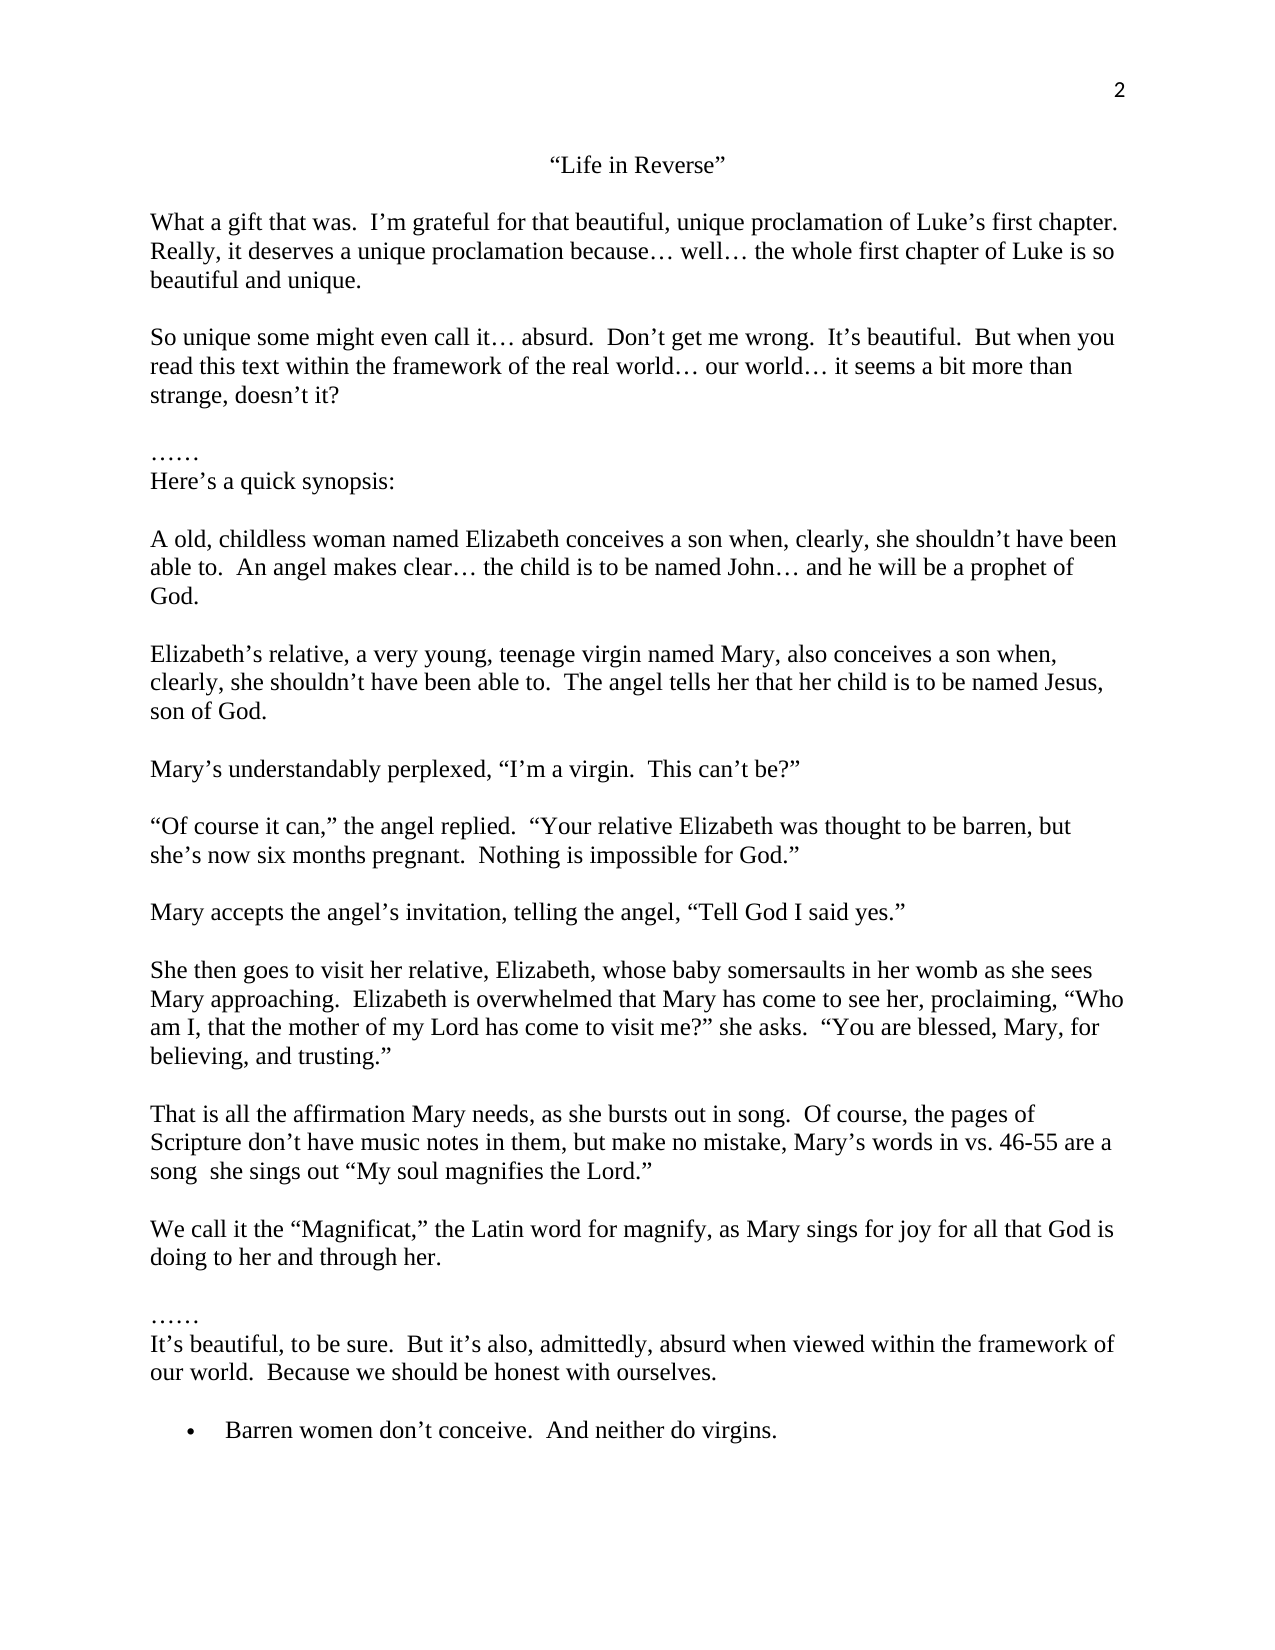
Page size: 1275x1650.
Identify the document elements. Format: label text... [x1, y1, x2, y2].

text …… [150, 1300, 1125, 1329]
text “Of course it can,” the angel replied. “Your relative Elizabeth was thought to be barren, but she’s now six months pregnant. Nothing is impossible for God.” [150, 811, 1125, 869]
text What a gift that was. I’m grateful for that beautiful, unique proclamation of Luke’s first chapter. Really, it deserves a unique proclamation because… well… the whole first chapter of Luke is so beautiful and unique. [150, 207, 1125, 294]
text So unique some might even call it… absurd. Don’t get me wrong. It’s beautiful. But when you read this text within the framework of the real world… our world… it seems a bit more than strange, doesn’t it? [150, 322, 1125, 409]
list Barren women don’t conceive. And neither do virgins. [187, 1415, 1125, 1444]
text Here’s a quick synopsis: [150, 466, 1125, 495]
text Mary accepts the angel’s invitation, telling the angel, “Tell God I said yes.” [150, 897, 1125, 926]
text “Life in Reverse” [150, 150, 1125, 179]
text A old, childless woman named Elizabeth conceives a son when, clearly, she shouldn’t have been able to. An angel makes clear… the child is to be named John… and he will be a prophet of God. [150, 524, 1125, 610]
text …… [150, 437, 1125, 466]
text That is all the affirmation Mary needs, as she bursts out in song. Of course, the pages of Scripture don’t have music notes in them, but make no mistake, Mary’s words in vs. 46-55 are a song she sings out “My soul magnifies the Lord.” [150, 1099, 1125, 1185]
text It’s beautiful, to be sure. But it’s also, admittedly, absurd when viewed within the framework of our world. Because we should be honest with ourselves. [150, 1329, 1125, 1386]
text We call it the “Magnificat,” the Latin word for magnify, as Mary sings for joy for all that God is doing to her and through her. [150, 1214, 1125, 1271]
text Mary’s understandably perplexed, “I’m a virgin. This can’t be?” [150, 754, 1125, 782]
text Elizabeth’s relative, a very young, teenage virgin named Mary, also conceives a son when, clearly, she shouldn’t have been able to. The angel tells her that her child is to be named Jesus, son of God. [150, 639, 1125, 725]
text She then goes to visit her relative, Elizabeth, whose baby somersaults in her womb as she sees Mary approaching. Elizabeth is overwhelmed that Mary has come to see her, proclaiming, “Who am I, that the mother of my Lord has come to visit me?” she asks. “You are blessed, Mary, for believing, and trusting.” [150, 955, 1125, 1070]
